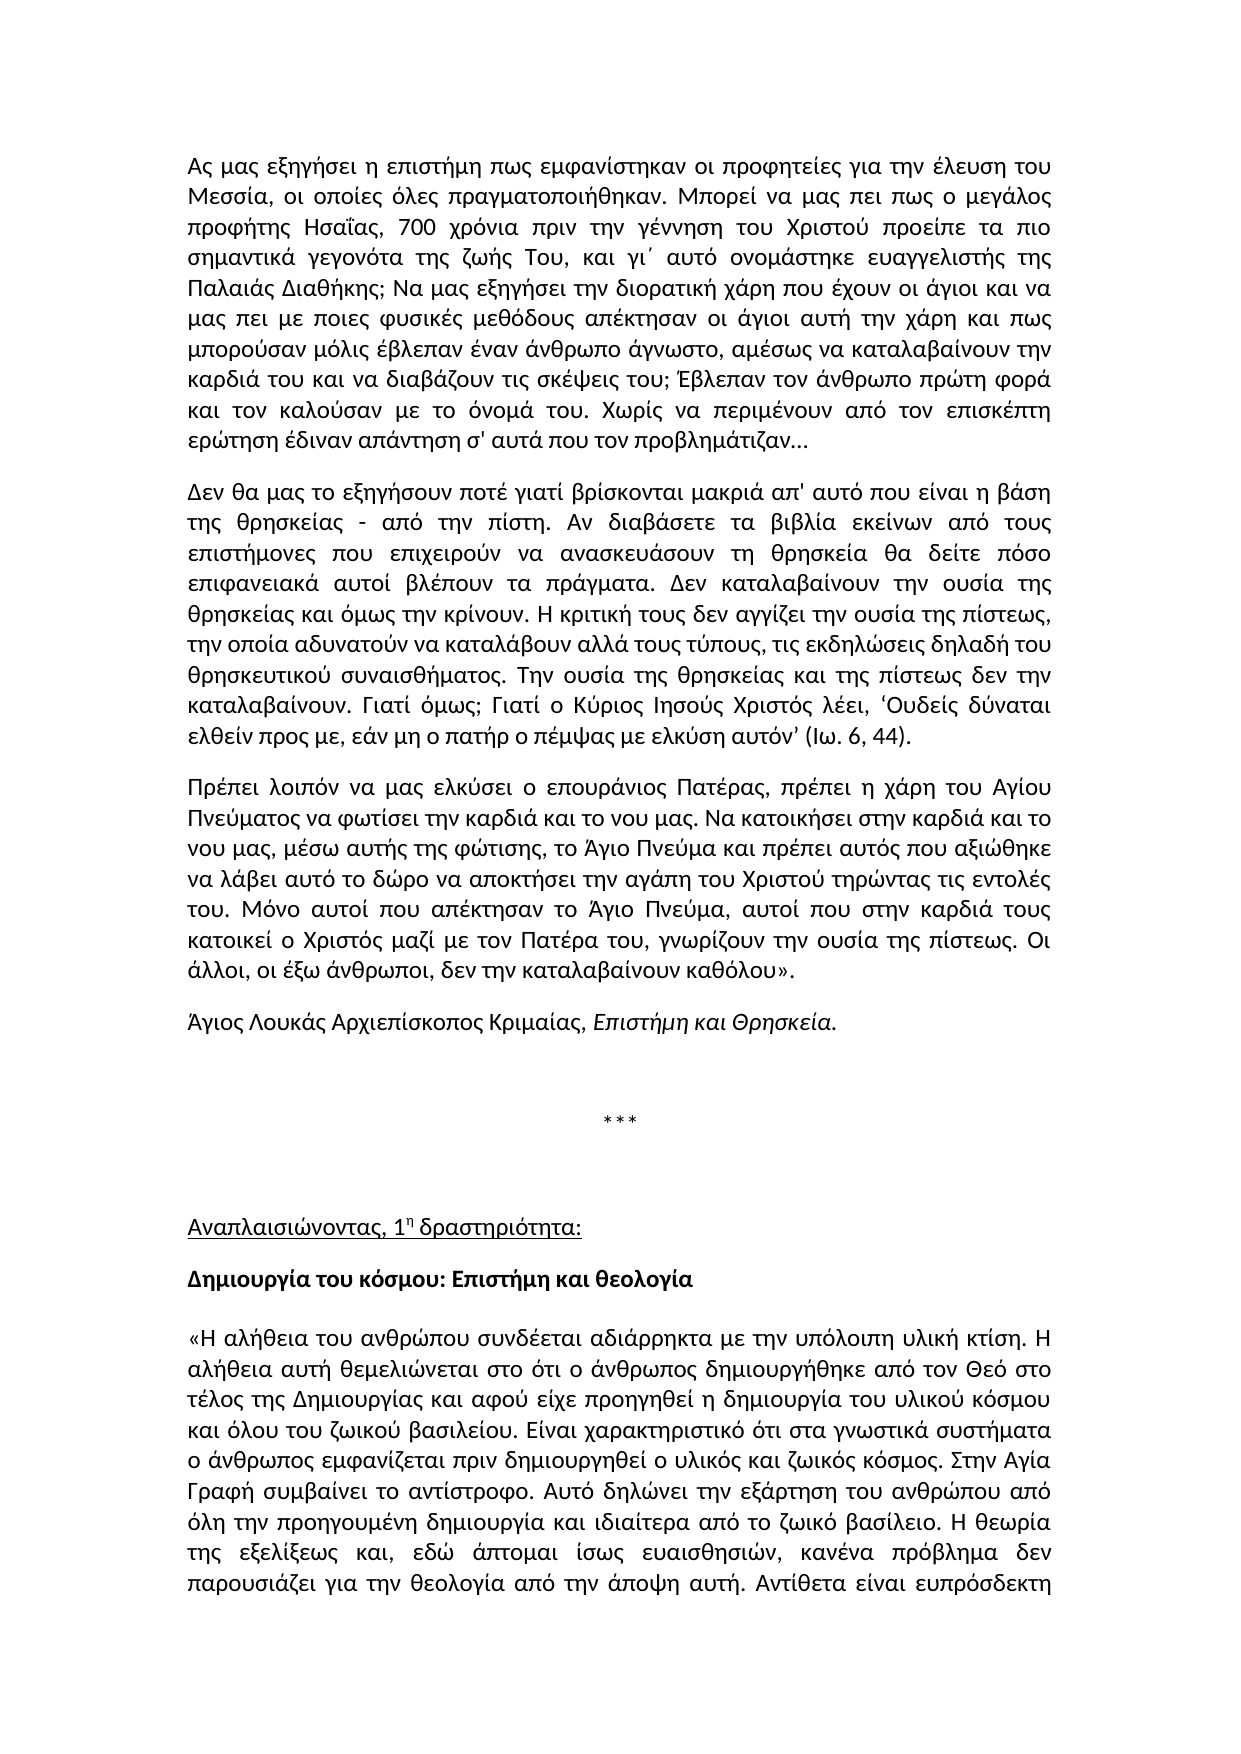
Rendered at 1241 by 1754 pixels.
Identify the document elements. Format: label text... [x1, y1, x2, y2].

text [187, 1322, 1053, 1597]
text Δεν θα μας το εξηγήσουν ποτέ γιατί βρίσκονται μακριά απ' αυτό που είναι η βάση της θρησκείας - από την πίστη. Αν διαβάσετε τα βιβλία εκείνων από τους επιστήμονες που επιχειρούν να ανασκευάσουν τη θρησκεία θα δείτε πόσο επιφανειακά αυτοί βλέπουν τα πράγματα. Δεν καταλαβαίνουν την ουσία της θρησκείας και όμως την κρίνουν. Η κριτική τους δεν αγγίζει την ουσία της πίστεως, την οποία αδυνατούν να καταλάβουν αλλά τους τύπους, τις εκδηλώσεις δηλαδή του θρησκευτικού συναισθήματος. Την ουσία της θρησκείας και της πίστεως δεν την καταλαβαίνουν. Γιατί όμως; Γιατί ο Κύριος Ιησούς Χριστός λέει, ‘Ουδείς δύναται ελθείν προς με, εάν μη ο πατήρ ο πέμψας με ελκύση αυτόν’ (Ιω. 6, 44). [187, 476, 1053, 751]
text Πρέπει λοιπόν να μας ελκύσει ο επουράνιος Πατέρας, πρέπει η χάρη του Αγίου Πνεύματος να φωτίσει την καρδιά και το νου μας. Να κατοικήσει στην καρδιά και το νου μας, μέσω αυτής της φώτισης, το Άγιο Πνεύμα και πρέπει αυτός που αξιώθηκε να λάβει αυτό το δώρο να αποκτήσει την αγάπη του Χριστού τηρώντας τις εντολές του. Μόνο αυτοί που απέκτησαν το Άγιο Πνεύμα, αυτοί που στην καρδιά τους κατοικεί ο Χριστός μαζί με τον Πατέρα του, γνωρίζουν την ουσία της πίστεως. Οι άλλοι, οι έξω άνθρωποι, δεν την καταλαβαίνουν καθόλου». [187, 772, 1053, 985]
text Ας μας εξηγήσει η επιστήμη πως εμφανίστηκαν οι προφητείες για την έλευση του Μεσσία, οι οποίες όλες πραγματοποιήθηκαν. Μπορεί να μας πει πως ο μεγάλος προφήτης Ησαΐας, 700 χρόνια πριν την γέννηση του Χριστού προείπε τα πιο σημαντικά γεγονότα της ζωής Του, και γι΄ αυτό ονομάστηκε ευαγγελιστής της Παλαιάς Διαθήκης; Να μας εξηγήσει την διορατική χάρη που έχουν οι άγιοι και να μας πει με ποιες φυσικές μεθόδους απέκτησαν οι άγιοι αυτή την χάρη και πως μπορούσαν μόλις έβλεπαν έναν άνθρωπο άγνωστο, αμέσως να καταλαβαίνουν την καρδιά του και να διαβάζουν τις σκέψεις του; Έβλεπαν τον άνθρωπο πρώτη φορά και τον καλούσαν με το όνομά του. Χωρίς να περιμένουν από τον επισκέπτη ερώτηση έδιναν απάντηση σ' αυτά που τον προβλημάτιζαν… [187, 150, 1053, 455]
text *** [187, 1109, 1053, 1139]
text Δημιουργία του κόσμου: Επιστήμη και θεολογία [187, 1263, 1053, 1293]
text Αναπλαισιώνοντας, 1η δραστηριότητα: [187, 1211, 1053, 1242]
text Άγιος Λουκάς Αρχιεπίσκοπος Κριμαίας, Επιστήμη και Θρησκεία. [187, 1006, 1053, 1037]
